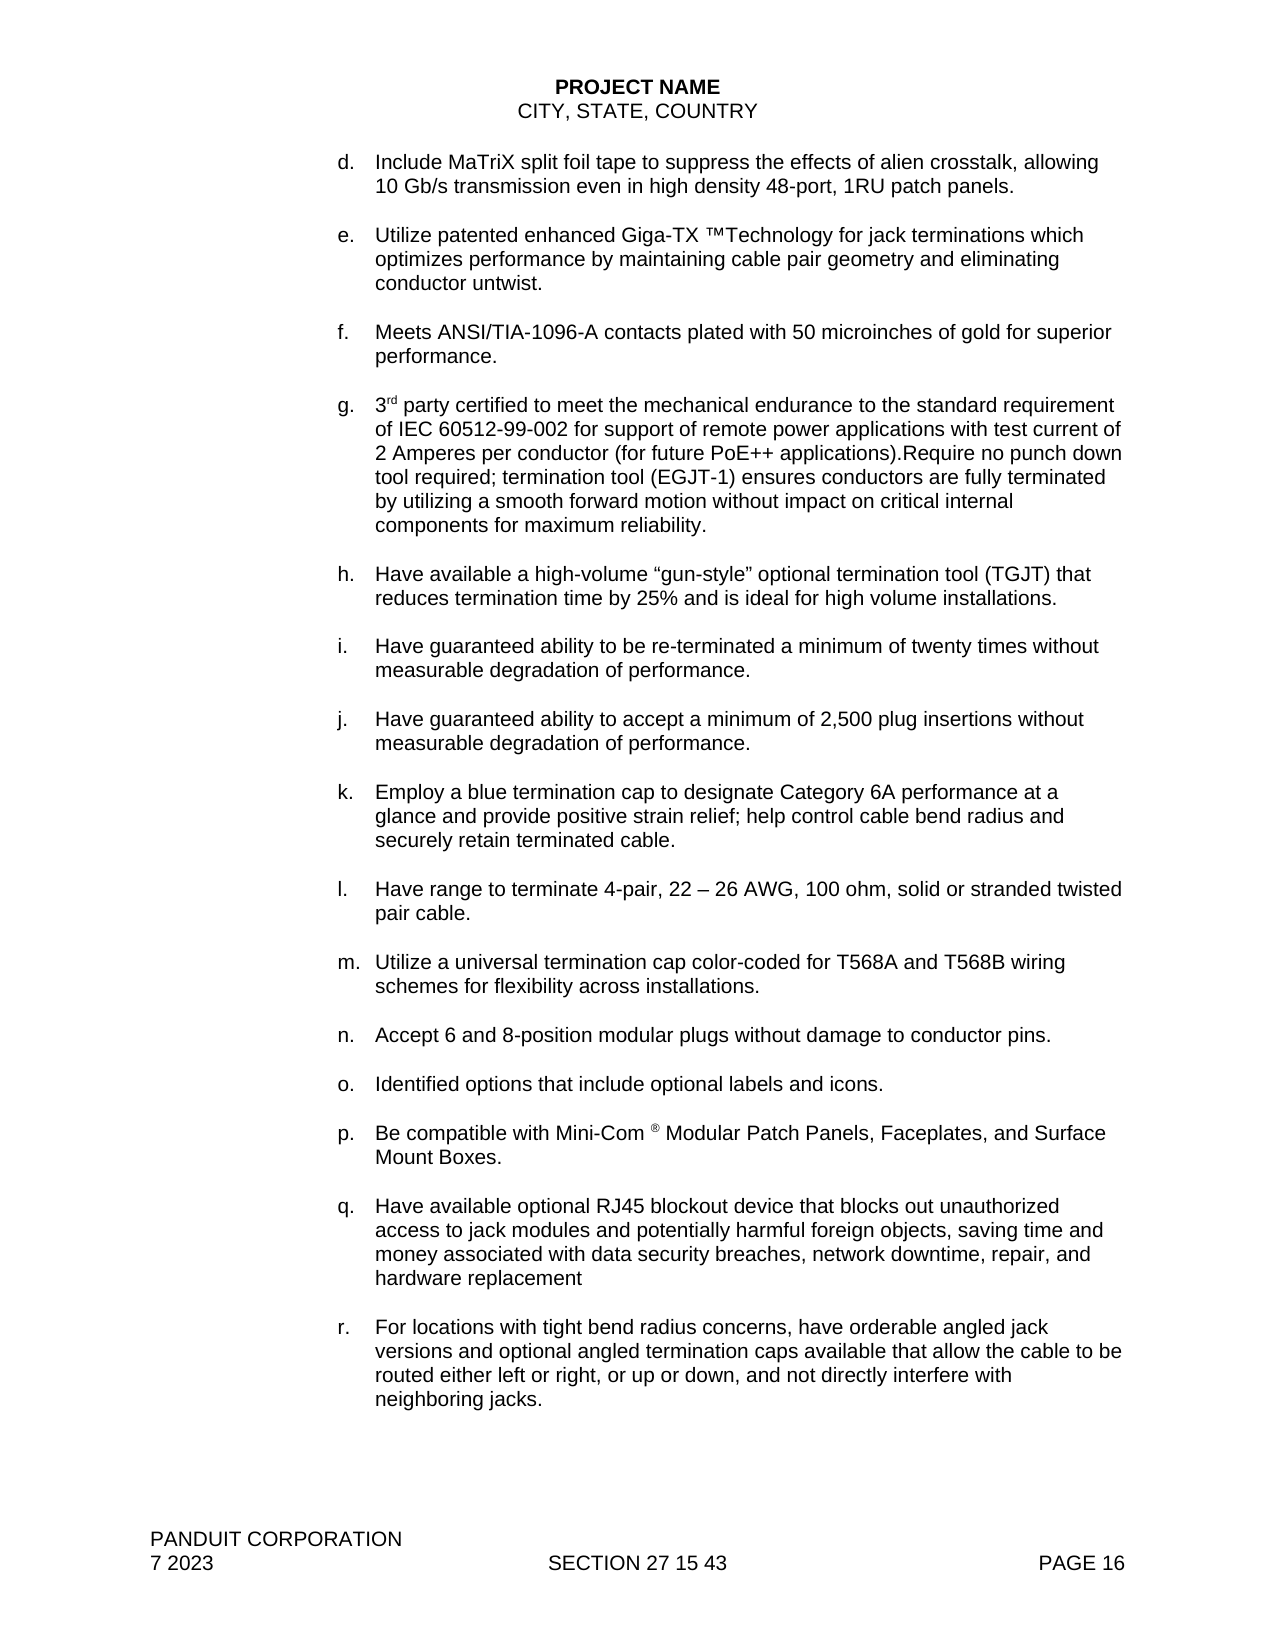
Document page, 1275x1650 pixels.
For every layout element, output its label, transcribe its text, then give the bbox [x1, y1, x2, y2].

subtitle Have guaranteed ability to accept a minimum of 2,500 plug insertions without measurable degradation of performance. [337, 707, 1125, 755]
subtitle Include MaTriX split foil tape to suppress the effects of alien crosstalk, allowing 10 Gb/s transmission even in high density 48-port, 1RU patch panels. [337, 150, 1125, 198]
subtitle Meets ANSI/TIA-1096-A contacts plated with 50 microinches of gold for superior performance. [337, 320, 1125, 368]
subtitle Have range to terminate 4-pair, 22 – 26 AWG, 100 ohm, solid or stranded twisted pair cable. [337, 877, 1125, 925]
subtitle For locations with tight bend radius concerns, have orderable angled jack versions and optional angled termination caps available that allow the cable to be routed either left or right, or up or down, and not directly interfere with neighboring jacks. [337, 1314, 1125, 1410]
subtitle Have guaranteed ability to be re-terminated a minimum of twenty times without measurable degradation of performance. [337, 634, 1125, 682]
subtitle Employ a blue termination cap to designate Category 6A performance at a glance and provide positive strain relief; help control cable bend radius and securely retain terminated cable. [337, 780, 1125, 852]
subtitle Utilize a universal termination cap color-coded for T568A and T568B wiring schemes for flexibility across installations. [337, 950, 1125, 998]
subtitle Accept 6 and 8-position modular plugs without damage to conductor pins. [337, 1023, 1125, 1047]
subtitle Be compatible with Mini-Com ® Modular Patch Panels, Faceplates, and Surface Mount Boxes. [337, 1121, 1125, 1169]
subtitle Have available optional RJ45 blockout device that blocks out unauthorized access to jack modules and potentially harmful foreign objects, saving time and money associated with data security breaches, network downtime, repair, and hardware replacement [337, 1194, 1125, 1289]
subtitle Utilize patented enhanced Giga-TX ™Technology for jack terminations which optimizes performance by maintaining cable pair geometry and eliminating conductor untwist. [337, 223, 1125, 295]
subtitle Identified options that include optional labels and icons. [337, 1072, 1125, 1096]
subtitle Have available a high-volume “gun-style” optional termination tool (TGJT) that reduces termination time by 25% and is ideal for high volume installations. [337, 561, 1125, 609]
subtitle 3rd party certified to meet the mechanical endurance to the standard requirement of IEC 60512-99-002 for support of remote power applications with test current of 2 Amperes per conductor (for future PoE++ applications).Require no punch down tool required; termination tool (EGJT-1) ensures conductors are fully terminated by utilizing a smooth forward motion without impact on critical internal components for maximum reliability. [337, 393, 1125, 536]
